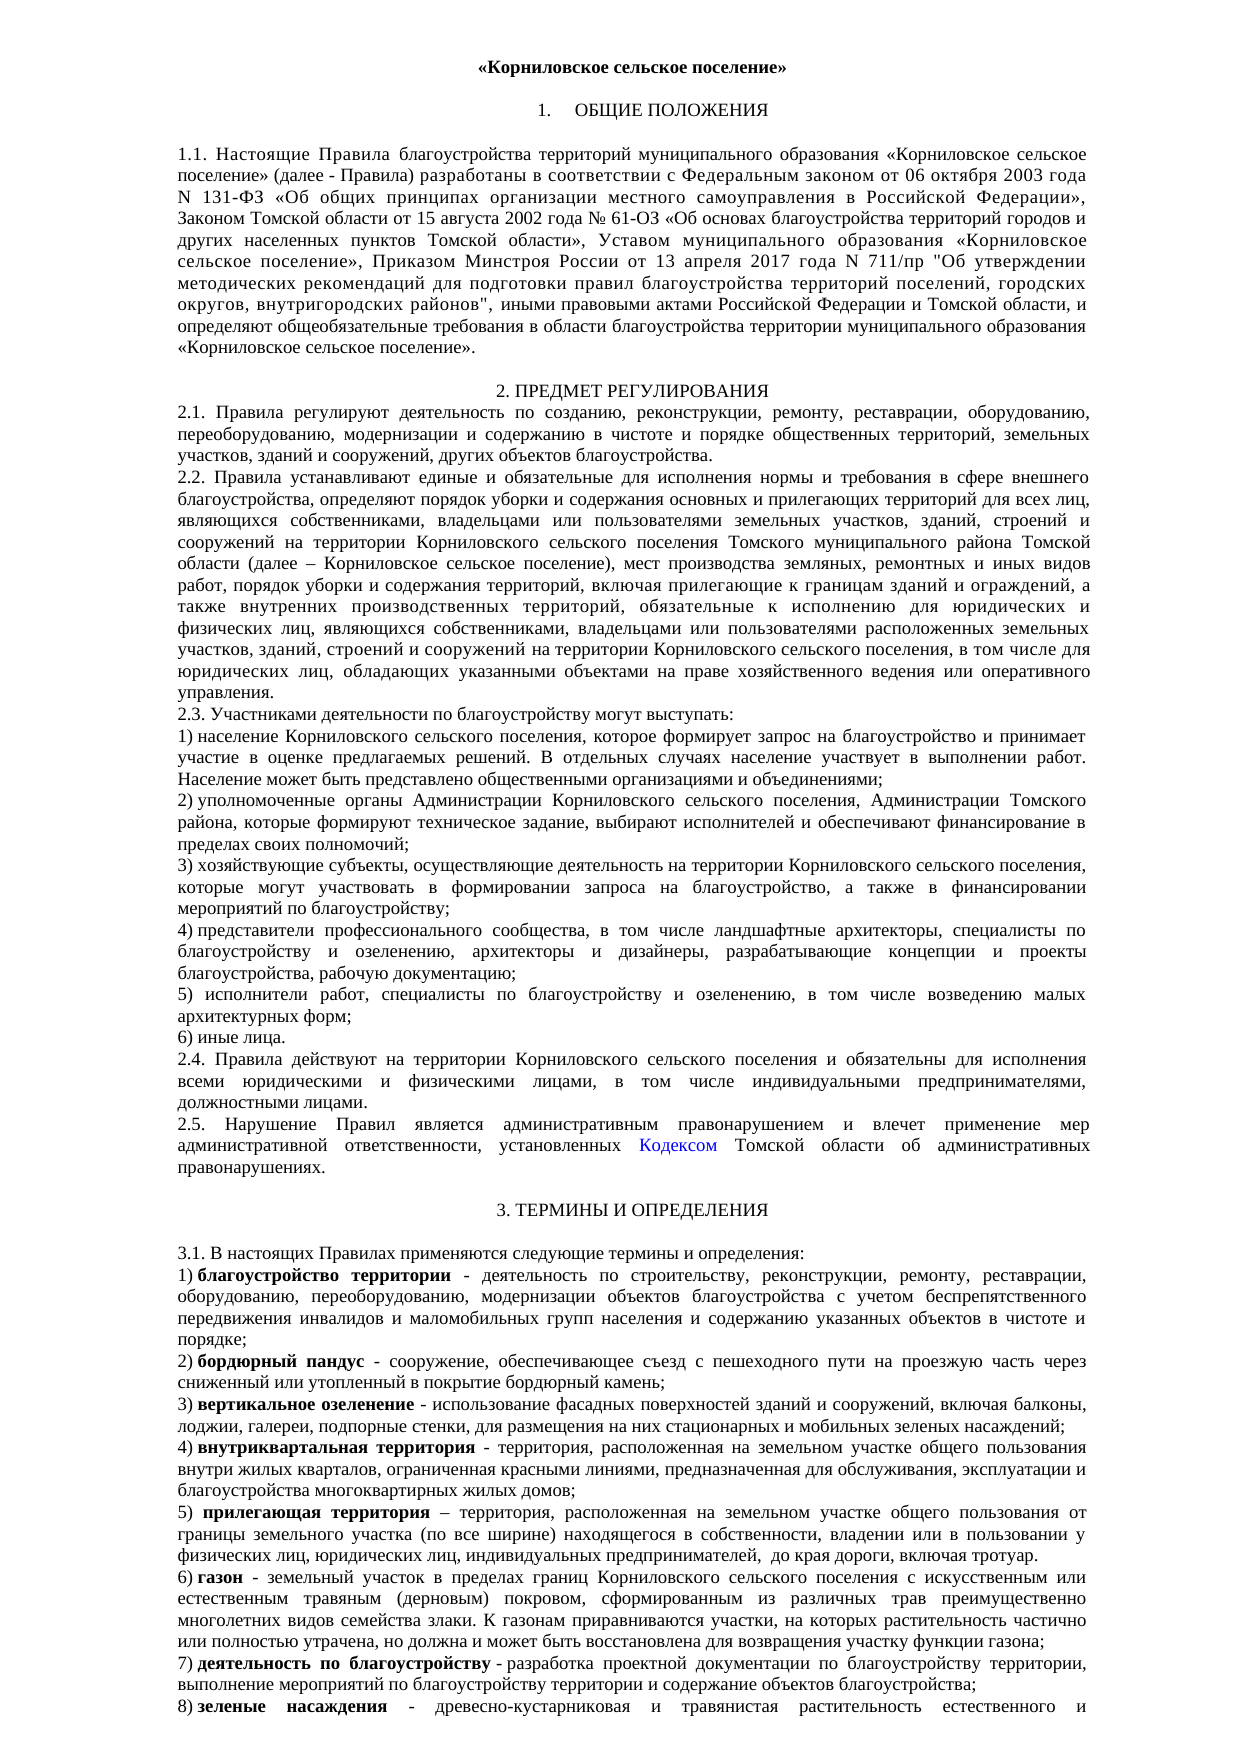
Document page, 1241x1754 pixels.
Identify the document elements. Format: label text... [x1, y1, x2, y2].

text 2.4. Правила действуют на территории Корниловского сельского поселения и обязательны для исполнения всеми юридическими и физическими лицами, в том числе индивидуальными предпринимателями, должностными лицами. [177, 1048, 1087, 1113]
text 2.1. Правила регулируют деятельность по созданию, реконструкции, ремонту, реставрации, оборудованию, переоборудованию, модернизации и содержанию в чистоте и порядке общественных территорий, земельных участков, зданий и сооружений, других объектов благоустройства. [177, 401, 1091, 466]
text 3. ТЕРМИНЫ И ОПРЕДЕЛЕНИЯ [177, 1199, 1087, 1221]
text 3) хозяйствующие субъекты, осуществляющие деятельность на территории Корниловского сельского поселения, которые могут участвовать в формировании запроса на благоустройство, а также в финансировании мероприятий по благоустройству; [177, 854, 1087, 919]
text 2. ПРЕДМЕТ РЕГУЛИРОВАНИЯ [177, 379, 1087, 401]
text 2.3. Участниками деятельности по благоустройству могут выступать: [177, 703, 1087, 724]
text 5) исполнители работ, специалисты по благоустройству и озеленению, в том числе возведению малых архитектурных форм; [177, 983, 1087, 1026]
list ОБЩИЕ ПОЛОЖЕНИЯ [215, 99, 1091, 121]
title «Корниловское сельское поселение» [177, 56, 1087, 78]
text 4) представители профессионального сообщества, в том числе ландшафтные архитекторы, специалисты по благоустройству и озеленению, архитекторы и дизайнеры, разрабатывающие концепции и проекты благоустройства, рабочую документацию; [177, 919, 1087, 983]
text 2.5. Нарушение Правил является административным правонарушением и влечет применение мер административной ответственности, установленных Кодексом Томской области об административных правонарушениях. [177, 1113, 1091, 1177]
text 7) деятельность по благоустройству - разработка проектной документации по благоустройству территории, выполнение мероприятий по благоустройству территории и содержание объектов благоустройства; [177, 1652, 1087, 1695]
text 2.2. Правила устанавливают единые и обязательные для исполнения нормы и требования в сфере внешнего благоустройства, определяют порядок уборки и содержания основных и прилегающих территорий для всех лиц, являющихся собственниками, владельцами или пользователями земельных участков, зданий, строений и сооружений на территории Корниловского сельского поселения Томского муниципального района Томской области (далее – Корниловское сельское поселение), мест производства земляных, ремонтных и иных видов работ, порядок уборки и содержания территорий, включая прилегающие к границам зданий и ограждений, а также внутренних производственных территорий, обязательные к исполнению для юридических и физических лиц, являющихся собственниками, владельцами или пользователями расположенных земельных участков, зданий, строений и сооружений на территории Корниловского сельского поселения, в том числе для юридических лиц, обладающих указанными объектами на праве хозяйственного ведения или оперативного управления. [177, 466, 1091, 703]
text 5) прилегающая территория – территория, расположенная на земельном участке общего пользования от границы земельного участка (по все ширине) находящегося в собственности, владении или в пользовании у физических лиц, юридических лиц, индивидуальных предпринимателей, до края дороги, включая тротуар. [177, 1501, 1087, 1566]
text 3.1. В настоящих Правилах применяются следующие термины и определения: [177, 1242, 1087, 1264]
text 2) бордюрный пандус - сооружение, обеспечивающее съезд с пешеходного пути на проезжую часть через сниженный или утопленный в покрытие бордюрный камень; [177, 1350, 1087, 1393]
text 2) уполномоченные органы Администрации Корниловского сельского поселения, Администрации Томского района, которые формируют техническое задание, выбирают исполнителей и обеспечивают финансирование в пределах своих полномочий; [177, 789, 1087, 854]
text 4) внутриквартальная территория - территория, расположенная на земельном участке общего пользования внутри жилых кварталов, ограниченная красными линиями, предназначенная для обслуживания, эксплуатации и благоустройства многоквартирных жилых домов; [177, 1436, 1087, 1501]
text 1.1. Настоящие Правила благоустройства территорий муниципального образования «Корниловское сельское поселение» (далее - Правила) разработаны в соответствии с Федеральным законом от 06 октября 2003 года N 131-ФЗ «Об общих принципах организации местного самоуправления в Российской Федерации», Законом Томской области от 15 августа 2002 года № 61-ОЗ «Об основах благоустройства территорий городов и других населенных пунктов Томской области», Уставом муниципального образования «Корниловское сельское поселение», Приказом Минстроя России от 13 апреля 2017 года N 711/пр "Об утверждении методических рекомендаций для подготовки правил благоустройства территорий поселений, городских округов, внутригородских районов", иными правовыми актами Российской Федерации и Томской области, и определяют общеобязательные требования в области благоустройства территории муниципального образования «Корниловское сельское поселение». [177, 142, 1087, 358]
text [177, 1695, 1087, 1716]
text 6) газон - земельный участок в пределах границ Корниловского сельского поселения с искусственным или естественным травяным (дерновым) покровом, сформированным из различных трав преимущественно многолетних видов семейства злаки. К газонам приравниваются участки, на которых растительность частично или полностью утрачена, но должна и может быть восстановлена для возвращения участку функции газона; [177, 1566, 1087, 1652]
text 6) иные лица. [177, 1026, 1087, 1048]
text 1) население Корниловского сельского поселения, которое формирует запрос на благоустройство и принимает участие в оценке предлагаемых решений. В отдельных случаях население участвует в выполнении работ. Население может быть представлено общественными организациями и объединениями; [177, 724, 1087, 789]
text 3) вертикальное озеленение - использование фасадных поверхностей зданий и сооружений, включая балконы, лоджии, галереи, подпорные стенки, для размещения на них стационарных и мобильных зеленых насаждений; [177, 1393, 1087, 1436]
text 1) благоустройство территории - деятельность по строительству, реконструкции, ремонту, реставрации, оборудованию, переоборудованию, модернизации объектов благоустройства с учетом беспрепятственного передвижения инвалидов и маломобильных групп населения и содержанию указанных объектов в чистоте и порядке; [177, 1264, 1087, 1350]
